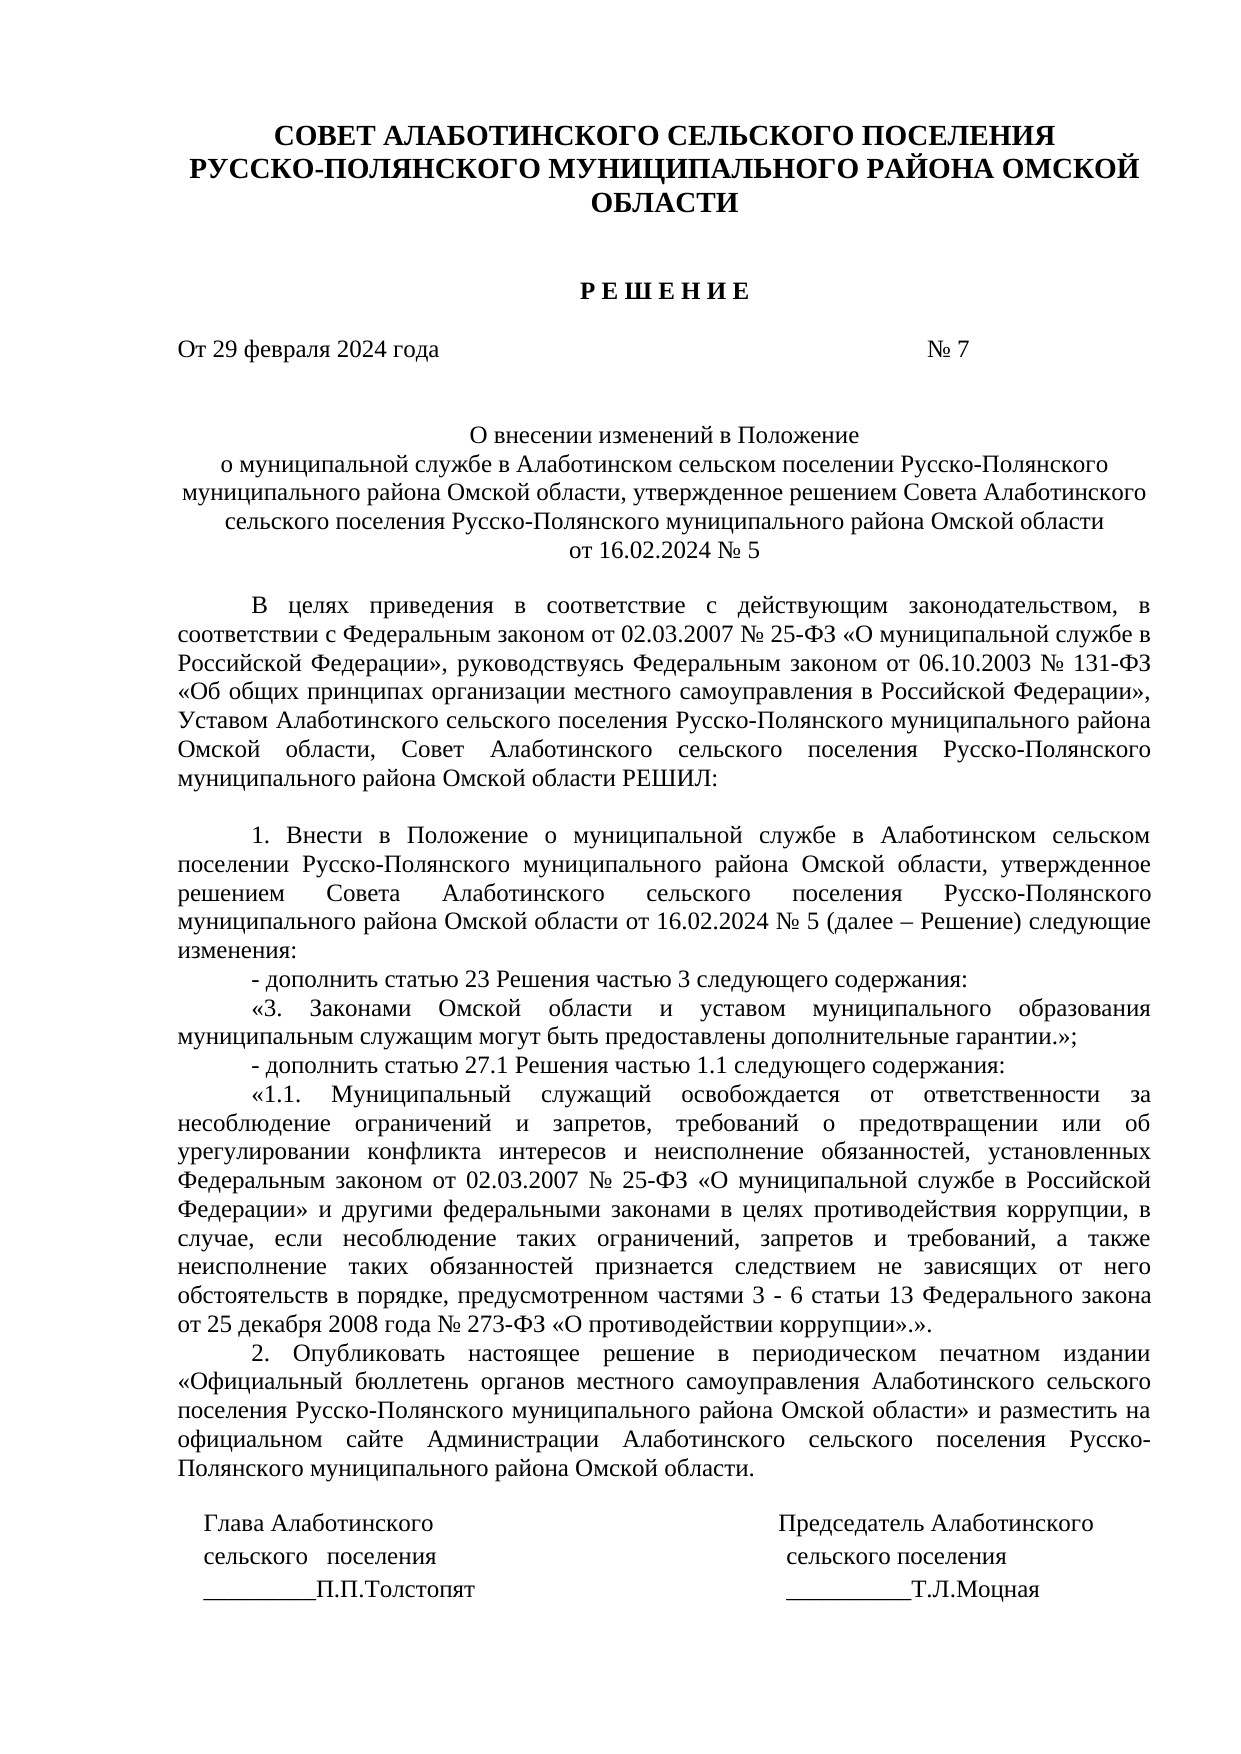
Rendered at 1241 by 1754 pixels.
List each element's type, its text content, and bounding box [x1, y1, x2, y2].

text от 16.02.2024 № 5 [177, 535, 1152, 564]
text В целях приведения в соответствие с действующим законодательством, в соответствии с Федеральным законом от 02.03.2007 № 25-ФЗ «О муниципальной службе в Российской Федерации», руководствуясь Федеральным законом от 06.10.2003 № 131-ФЗ «Об общих принципах организации местного самоуправления в Российской Федерации», Уставом Алаботинского сельского поселения Русско-Полянского муниципального района Омской области, Совет Алаботинского сельского поселения Русско-Полянского муниципального района Омской области РЕШИЛ: [177, 590, 1152, 791]
text 2. Опубликовать настоящее решение в периодическом печатном издании «Официальный бюллетень органов местного самоуправления Алаботинского сельского поселения Русско-Полянского муниципального района Омской области» и разместить на официальном сайте Администрации Алаботинского сельского поселения Русско-Полянского муниципального района Омской области. [177, 1338, 1152, 1481]
text Р Е Ш Е Н И Е [177, 276, 1152, 305]
text - дополнить статью 23 Решения частью 3 следующего содержания: [177, 964, 1152, 993]
text о муниципальной службе в Алаботинском сельском поселении Русско-Полянского муниципального района Омской области, утвержденное решением Совета Алаботинского сельского поселения Русско-Полянского муниципального района Омской области [177, 449, 1152, 535]
table_header Глава Алаботинского сельского поселения _________П.П.Толстопят [103, 1508, 729, 1607]
text От 29 февраля 2024 года № 7 [177, 334, 1152, 362]
text О внесении изменений в Положение [177, 420, 1152, 449]
text Совет АЛАБОТИНСКого сельского поселения [177, 118, 1152, 152]
text «3. Законами Омской области и уставом муниципального образования муниципальным служащим могут быть предоставлены дополнительные гарантии.»; [177, 993, 1152, 1050]
text «1.1. Муниципальный служащий освобождается от ответственности за несоблюдение ограничений и запретов, требований о предотвращении или об урегулировании конфликта интересов и неисполнение обязанностей, установленных Федеральным законом от 02.03.2007 № 25-ФЗ «О муниципальной службе в Российской Федерации» и другими федеральными законами в целях противодействия коррупции, в случае, если несоблюдение таких ограничений, запретов и требований, а также неисполнение таких обязанностей признается следствием не зависящих от него обстоятельств в порядке, предусмотренном частями 3 - 6 статьи 13 Федерального закона от 25 декабря 2008 года № 273-ФЗ «О противодействии коррупции».». [177, 1079, 1152, 1338]
text 1. Внести в Положение о муниципальной службе в Алаботинском сельском поселении Русско-Полянского муниципального района Омской области, утвержденное решением Совета Алаботинского сельского поселения Русско-Полянского муниципального района Омской области от 16.02.2024 № 5 (далее – Решение) следующие изменения: [177, 820, 1152, 964]
text - дополнить статью 27.1 Решения частью 1.1 следующего содержания: [177, 1050, 1152, 1079]
text Русско-Полянского муниципального района Омской области [177, 152, 1152, 219]
table_header Председатель Алаботинского сельского поселения __________Т.Л.Моцная [729, 1508, 1163, 1607]
